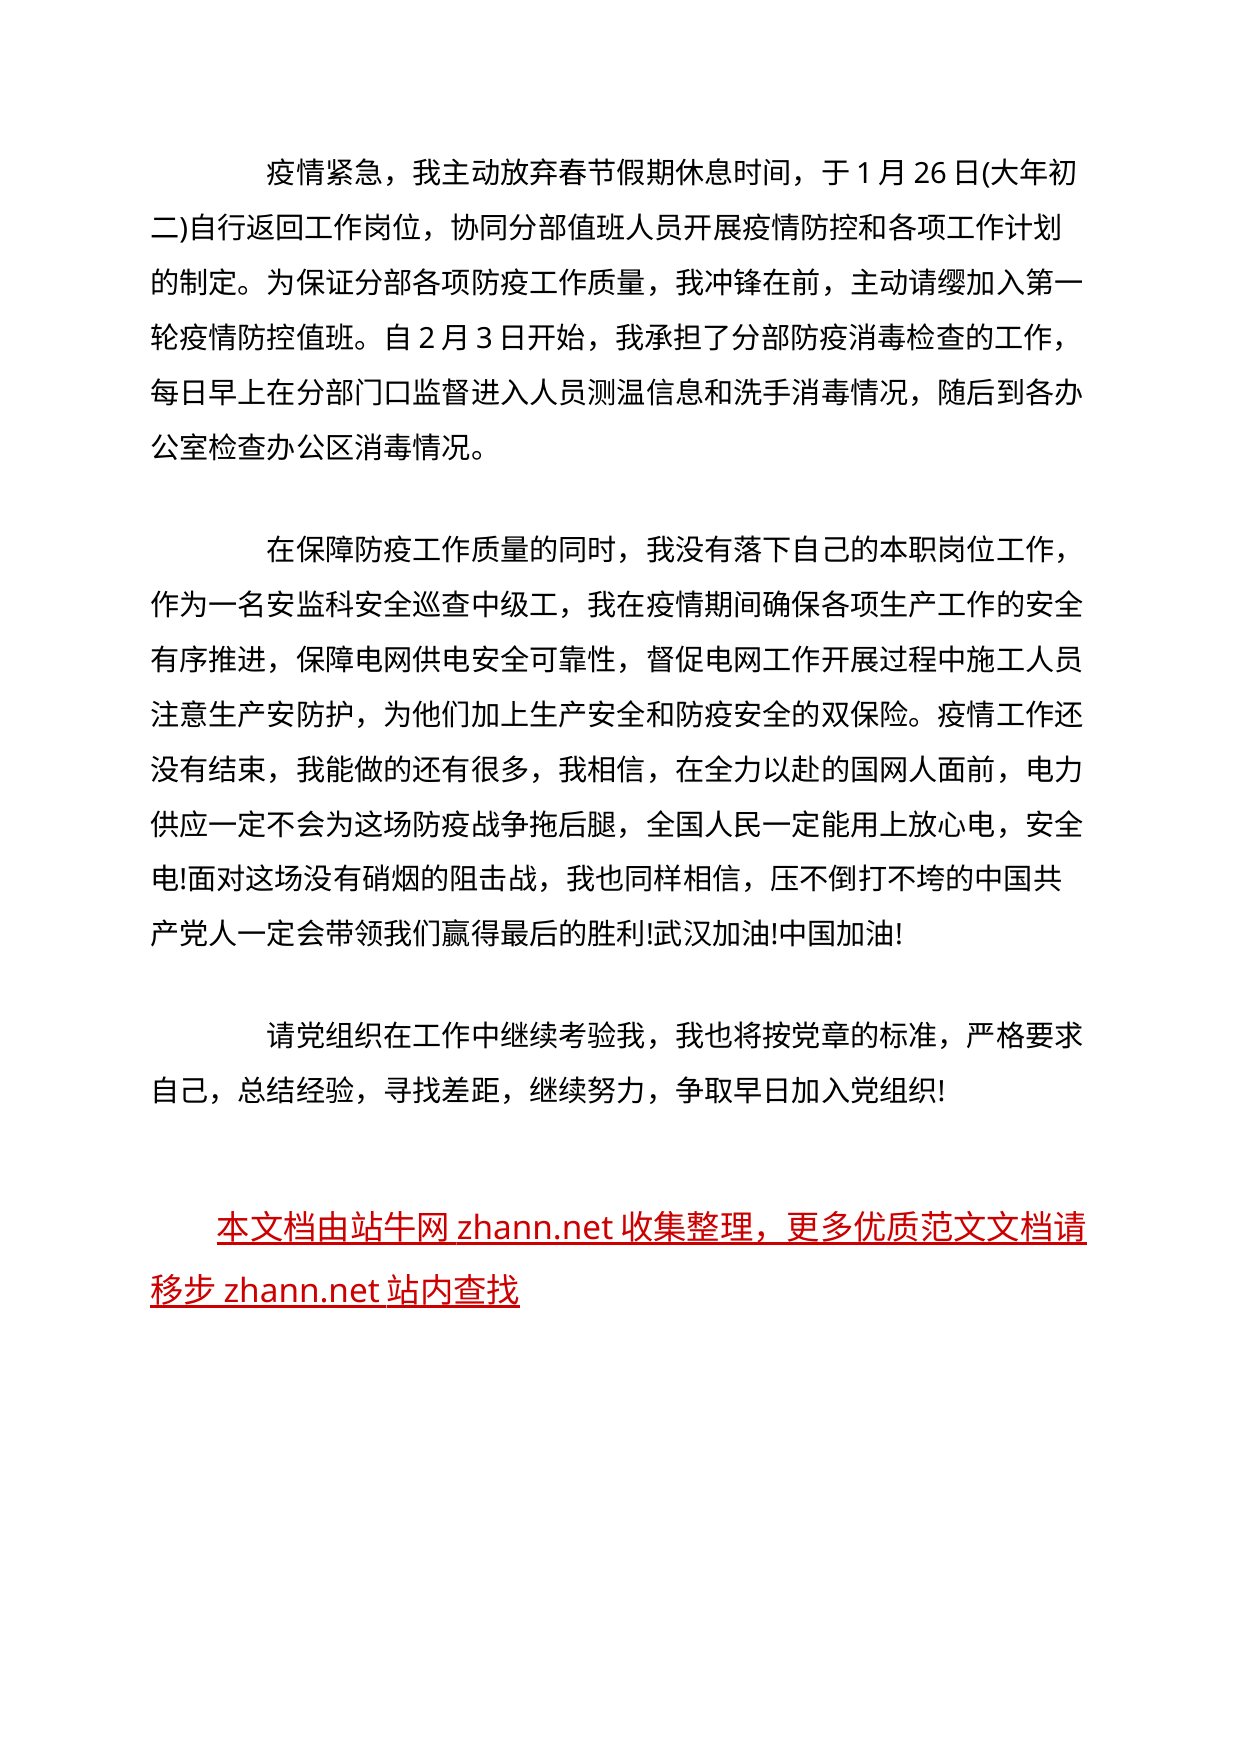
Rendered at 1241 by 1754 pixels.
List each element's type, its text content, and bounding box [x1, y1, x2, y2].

text 疫情紧急，我主动放弃春节假期休息时间，于1月26日(大年初二)自行返回工作岗位，协同分部值班人员开展疫情防控和各项工作计划的制定。为保证分部各项防疫工作质量，我冲锋在前，主动请缨加入第一轮疫情防控值班。自2月3日开始，我承担了分部防疫消毒检查的工作，每日早上在分部门口监督进入人员测温信息和洗手消毒情况，随后到各办公室检查办公区消毒情况。 [150, 150, 1090, 467]
text 在保障防疫工作质量的同时，我没有落下自己的本职岗位工作，作为一名安监科安全巡查中级工，我在疫情期间确保各项生产工作的安全有序推进，保障电网供电安全可靠性，督促电网工作开展过程中施工人员注意生产安防护，为他们加上生产安全和防疫安全的双保险。疫情工作还没有结束，我能做的还有很多，我相信，在全力以赴的国网人面前，电力供应一定不会为这场防疫战争拖后腿，全国人民一定能用上放心电，安全电!面对这场没有硝烟的阻击战，我也同样相信，压不倒打不垮的中国共产党人一定会带领我们赢得最后的胜利!武汉加油!中国加油! [150, 527, 1090, 953]
text 请党组织在工作中继续考验我，我也将按党章的标准，严格要求自己，总结经验，寻找差距，继续努力，争取早日加入党组织! [150, 1013, 1090, 1110]
text 本文档由站牛网zhann.net收集整理，更多优质范文文档请移步zhann.net站内查找 [150, 1201, 1090, 1312]
